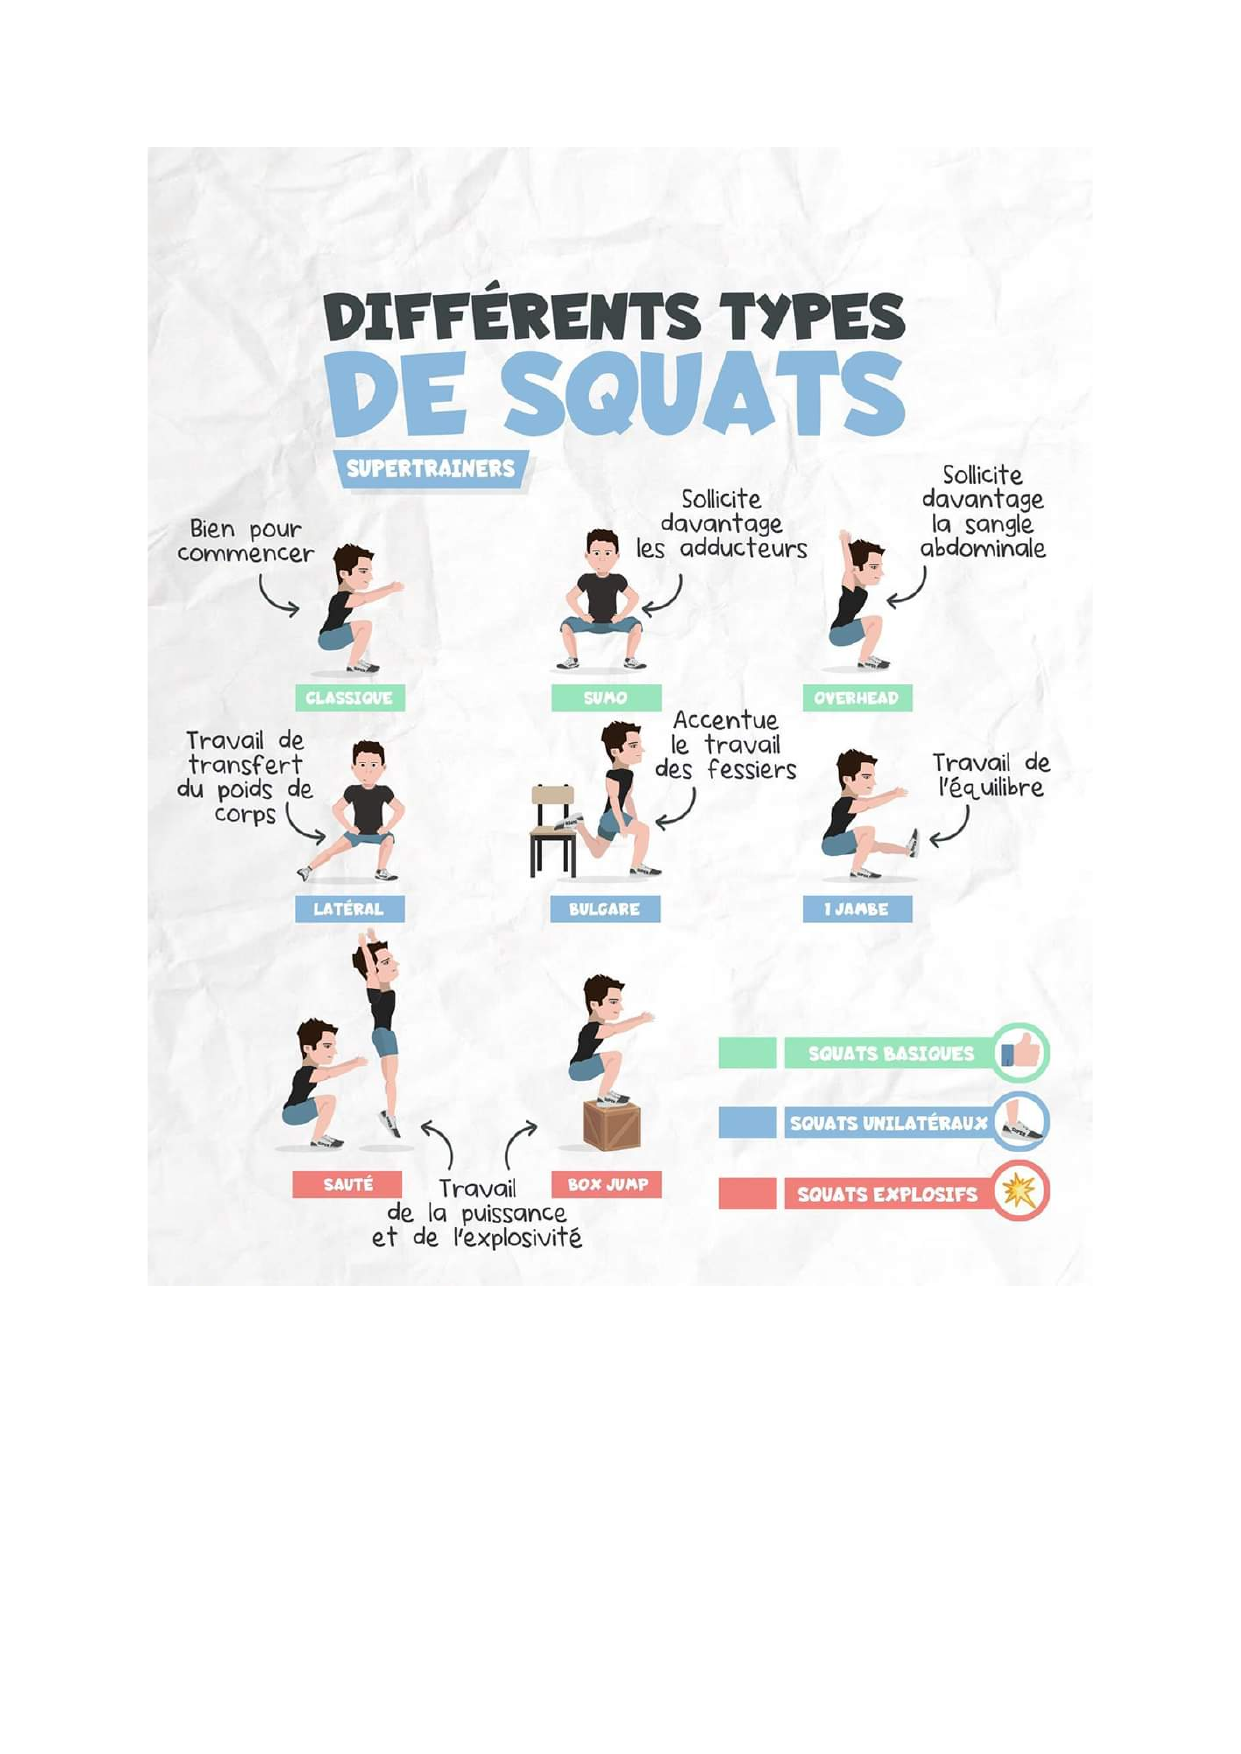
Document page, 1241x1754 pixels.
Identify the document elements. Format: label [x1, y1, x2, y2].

picture [147, 147, 1093, 1286]
